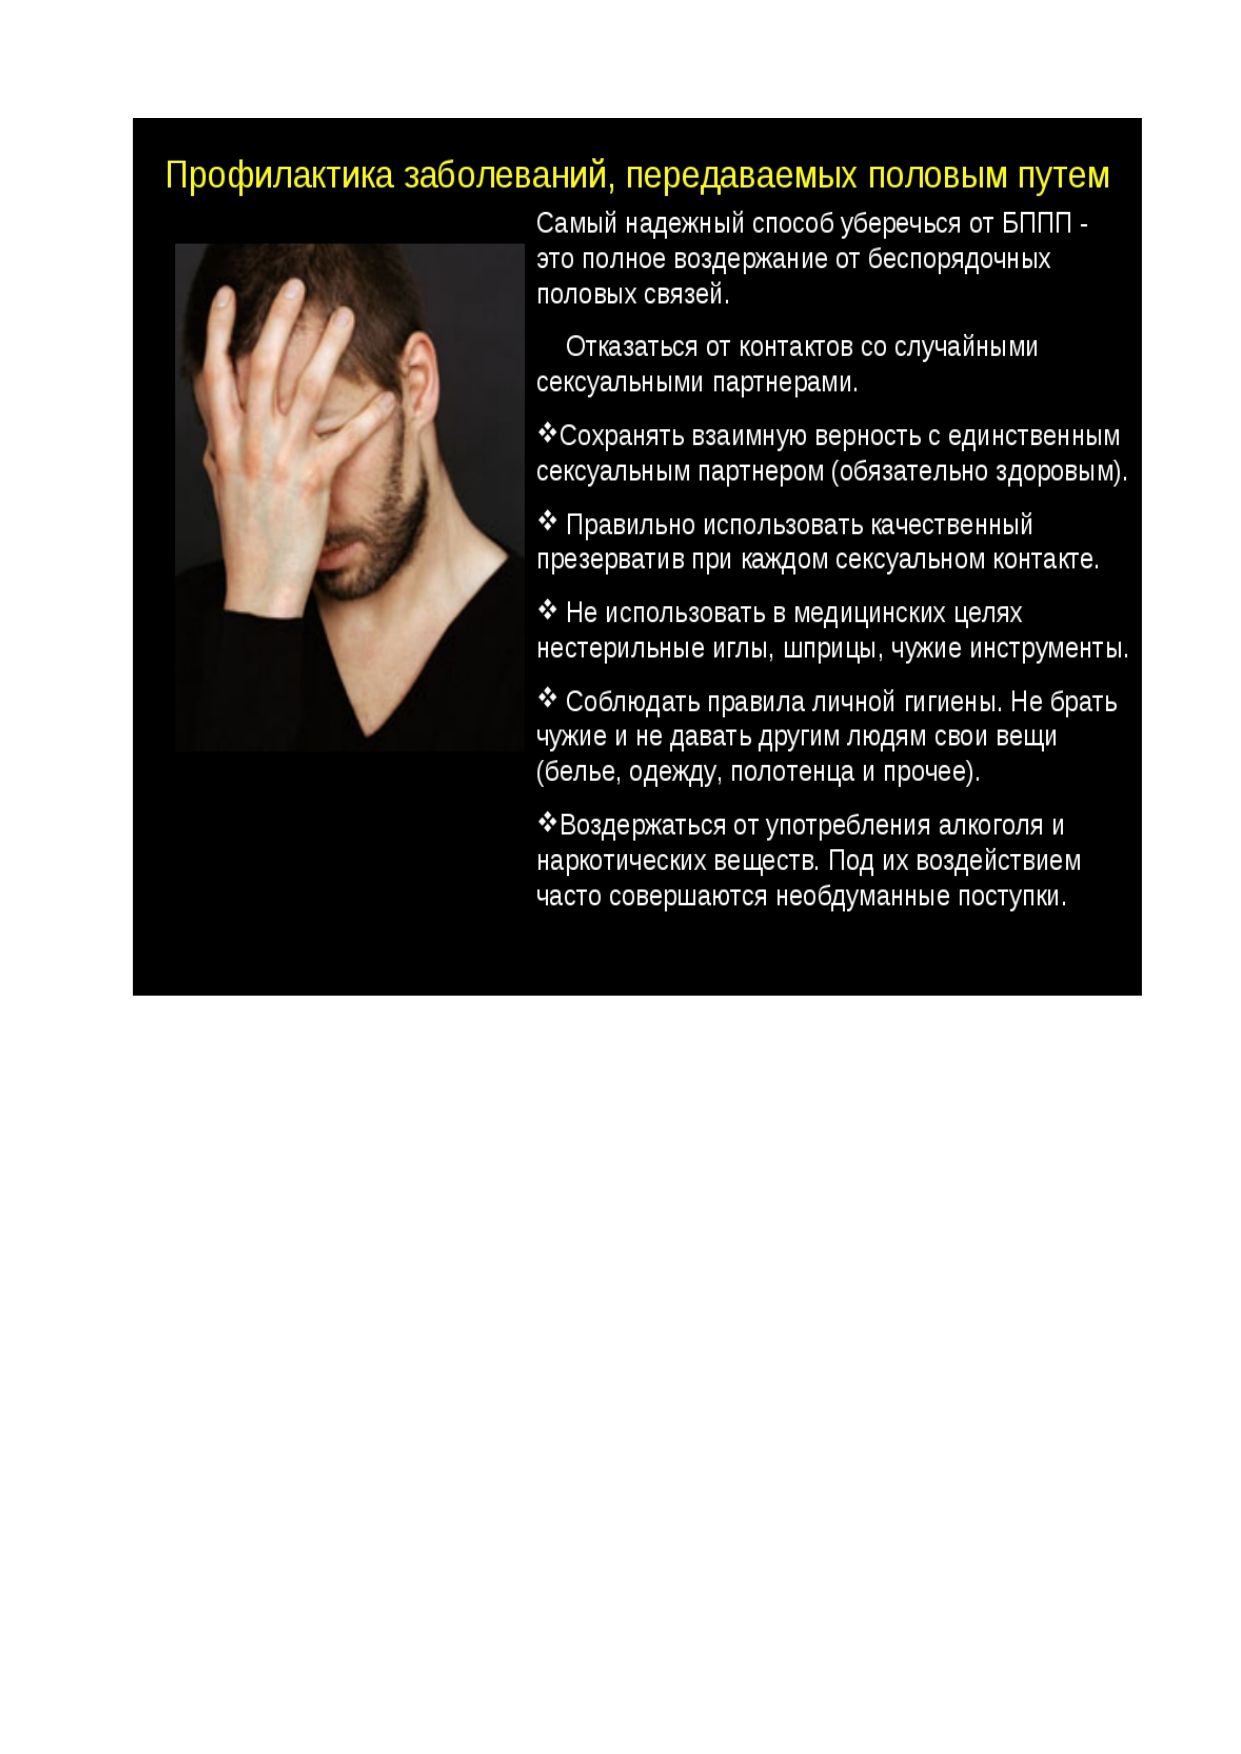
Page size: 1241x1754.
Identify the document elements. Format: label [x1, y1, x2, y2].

picture [132, 118, 1143, 997]
